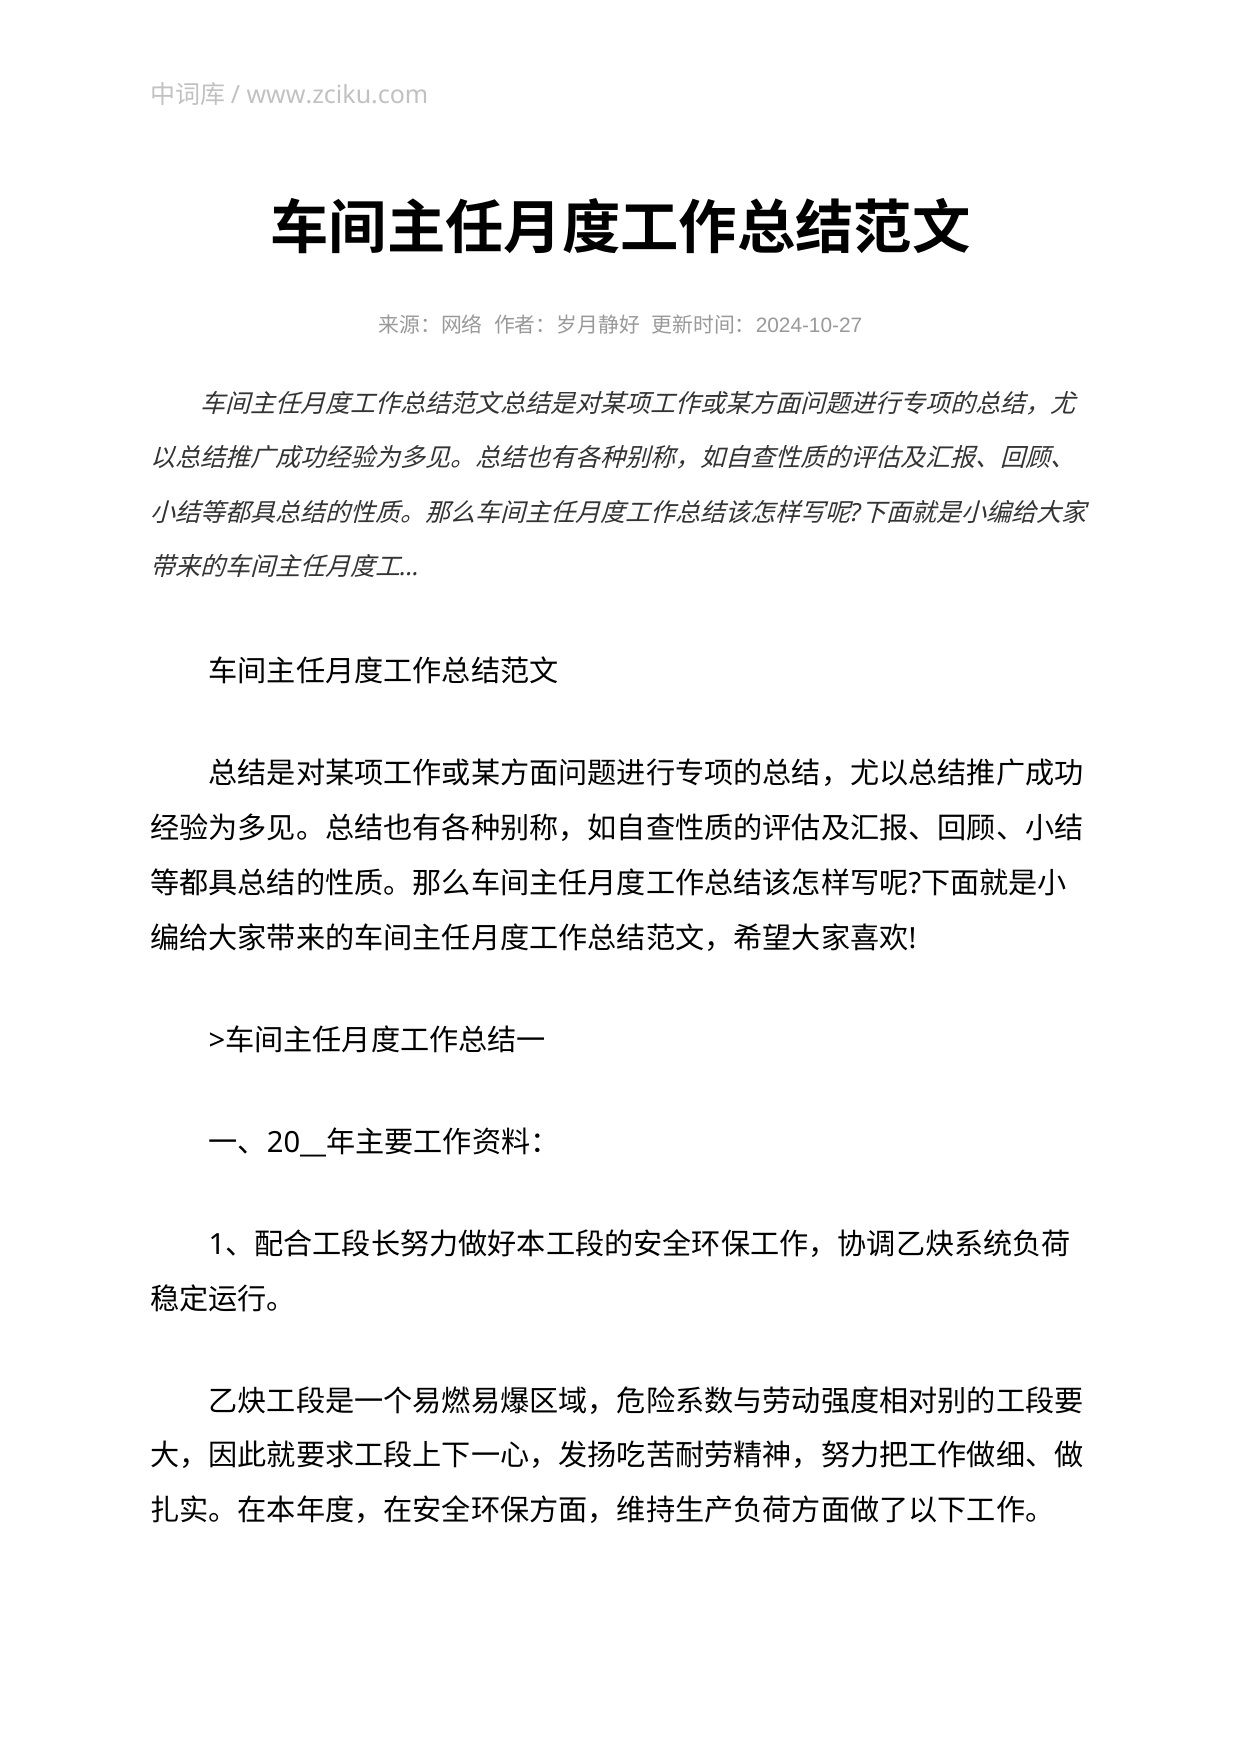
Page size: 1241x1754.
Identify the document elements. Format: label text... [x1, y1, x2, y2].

text 一、20__年主要工作资料： [150, 1118, 1090, 1161]
text 来源：网络 作者：岁月静好 更新时间：2024-10-27 [150, 313, 1090, 337]
text 车间主任月度工作总结范文总结是对某项工作或某方面问题进行专项的总结，尤以总结推广成功经验为多见。总结也有各种别称，如自查性质的评估及汇报、回顾、小结等都具总结的性质。那么车间主任月度工作总结该怎样写呢?下面就是小编给大家带来的车间主任月度工... [150, 383, 1090, 583]
subtitle 车间主任月度工作总结范文 [150, 181, 1090, 266]
text 乙炔工段是一个易燃易爆区域，危险系数与劳动强度相对别的工段要大，因此就要求工段上下一心，发扬吃苦耐劳精神，努力把工作做细、做扎实。在本年度，在安全环保方面，维持生产负荷方面做了以下工作。 [150, 1377, 1090, 1529]
text 总结是对某项工作或某方面问题进行专项的总结，尤以总结推广成功经验为多见。总结也有各种别称，如自查性质的评估及汇报、回顾、小结等都具总结的性质。那么车间主任月度工作总结该怎样写呢?下面就是小编给大家带来的车间主任月度工作总结范文，希望大家喜欢! [150, 749, 1090, 957]
text 1、配合工段长努力做好本工段的安全环保工作，协调乙炔系统负荷稳定运行。 [150, 1220, 1090, 1318]
text >车间主任月度工作总结一 [150, 1016, 1090, 1059]
text 车间主任月度工作总结范文 [150, 648, 1090, 690]
